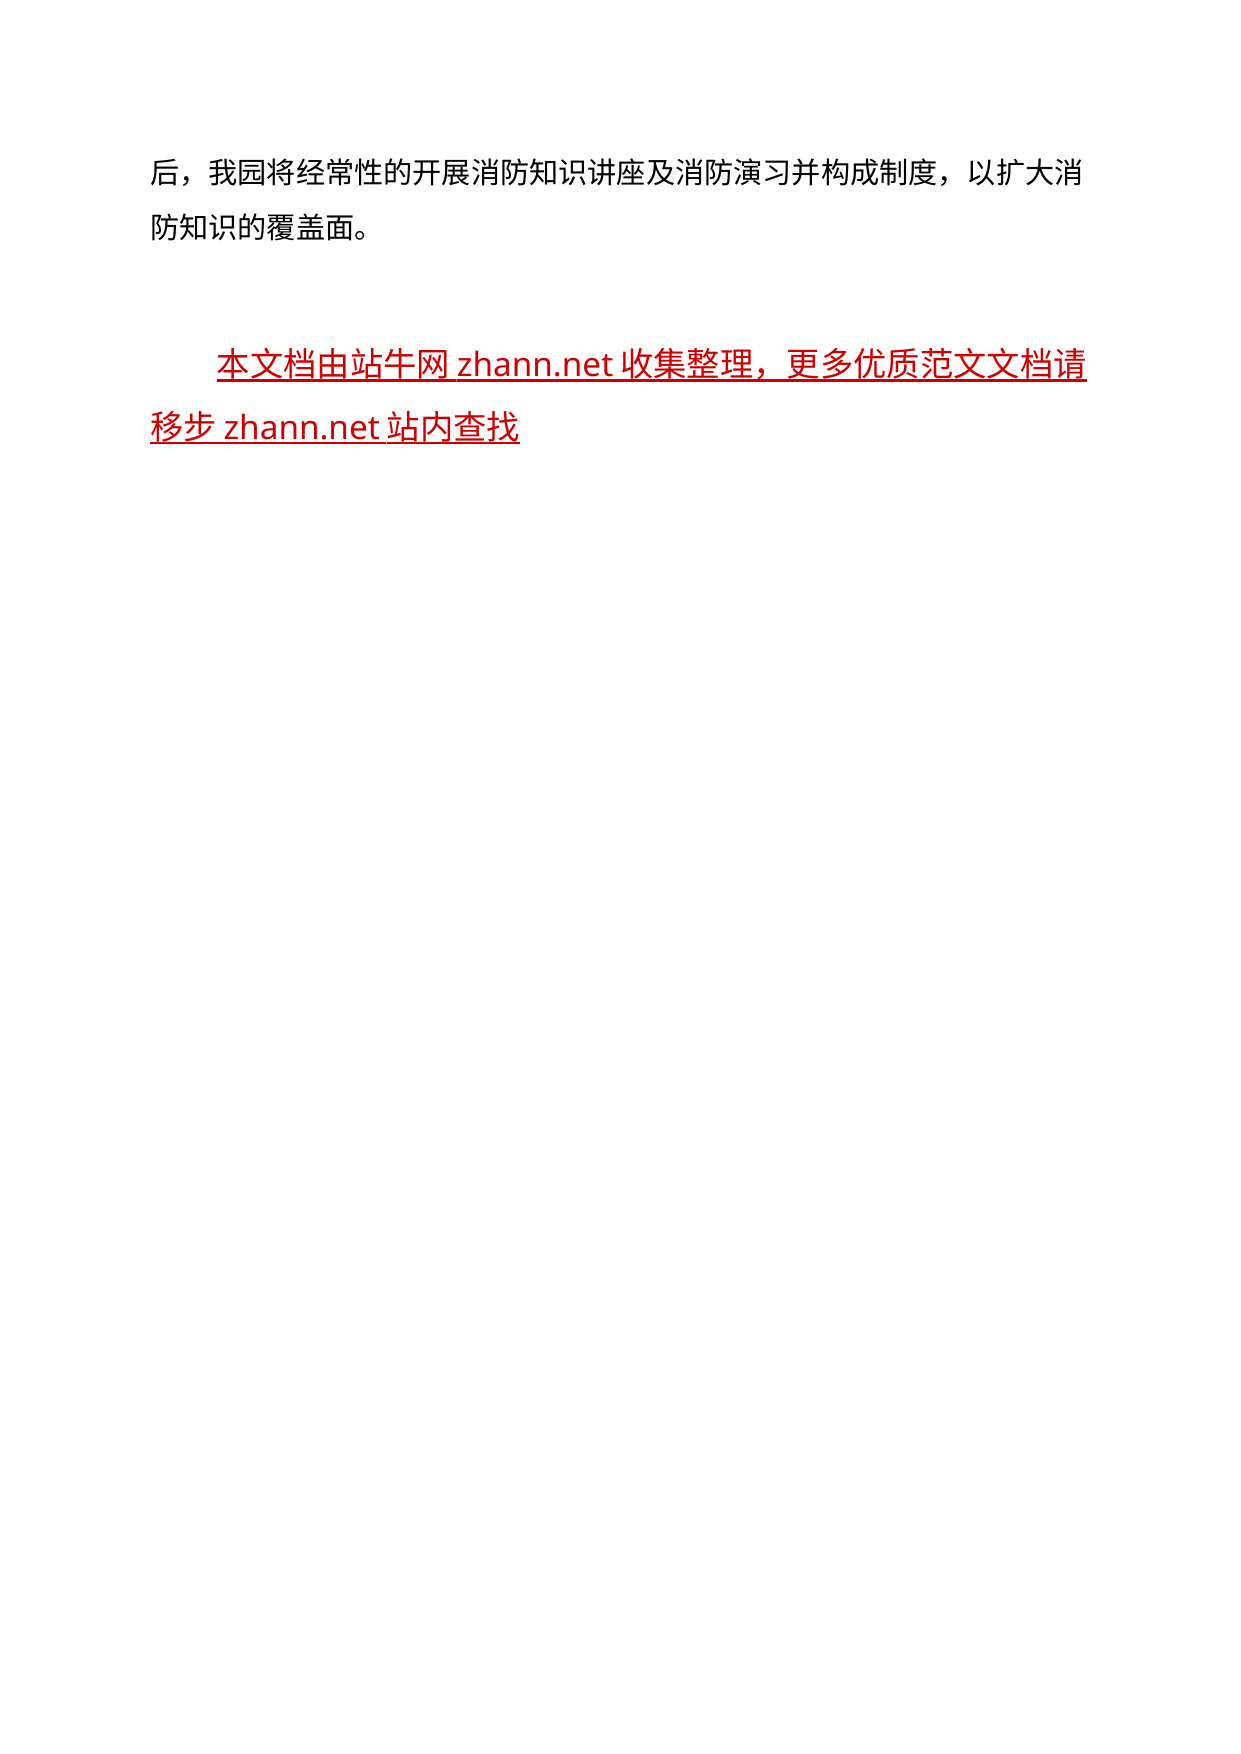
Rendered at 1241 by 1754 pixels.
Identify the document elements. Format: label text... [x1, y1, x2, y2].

text 本文档由站牛网zhann.net收集整理，更多优质范文文档请移步zhann.net站内查找 [150, 338, 1090, 449]
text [150, 150, 1090, 247]
